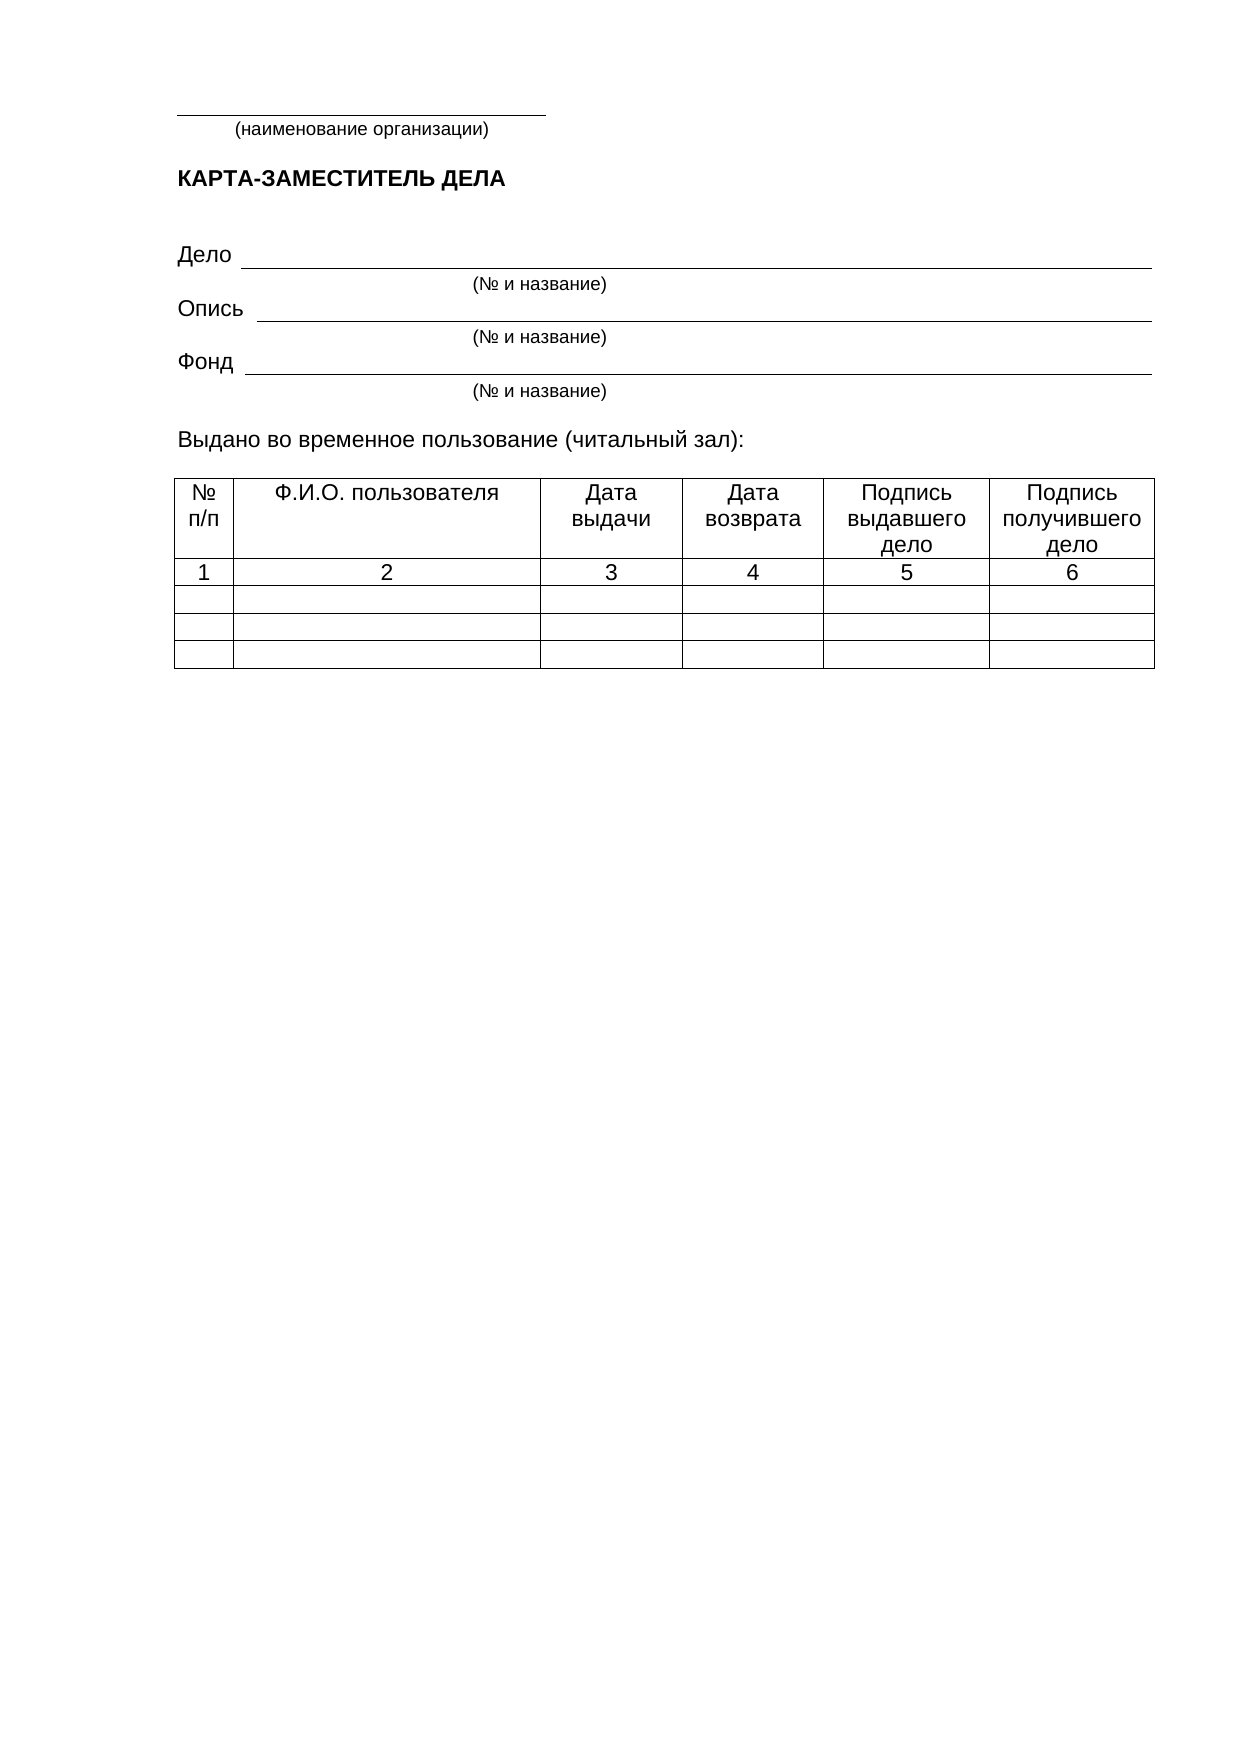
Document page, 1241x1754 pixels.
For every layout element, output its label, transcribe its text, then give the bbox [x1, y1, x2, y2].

table_cell [683, 586, 823, 613]
text (№ и название) [472, 326, 1152, 348]
table_cell 5 [824, 559, 989, 585]
table_cell 2 [234, 559, 540, 585]
table_header № п/п [175, 479, 233, 558]
table_cell [824, 586, 989, 613]
table_header Подпись получившего дело [990, 479, 1154, 558]
table_header Подпись выдавшего дело [824, 479, 989, 558]
table_cell [541, 586, 682, 613]
table_cell 6 [990, 559, 1154, 585]
table_cell 1 [175, 559, 233, 585]
text (наименование организации) [177, 116, 546, 140]
text Фонд [177, 348, 1152, 374]
table_cell 4 [683, 559, 823, 585]
table_cell [824, 641, 989, 667]
table_cell [990, 641, 1154, 667]
text КАРТА-ЗАМЕСТИТЕЛЬ ДЕЛА [177, 165, 1152, 191]
table_cell [175, 614, 233, 640]
table_cell [541, 614, 682, 640]
table_header Дата возврата [683, 479, 823, 558]
table_header Дата выдачи [541, 479, 682, 558]
table_header Ф.И.О. пользователя [234, 479, 540, 558]
text (№ и название) [472, 380, 1152, 401]
table_cell [234, 586, 540, 613]
table_cell [683, 641, 823, 667]
table_cell [234, 614, 540, 640]
table_cell [175, 641, 233, 667]
table_cell [541, 641, 682, 667]
text Дело [177, 241, 1152, 267]
table_cell [683, 614, 823, 640]
text Выдано во временное пользование (читальный зал): [177, 426, 1152, 453]
table_cell [234, 641, 540, 667]
table_cell [990, 586, 1154, 613]
table_cell [824, 614, 989, 640]
table_cell [990, 614, 1154, 640]
text Опись [177, 294, 1152, 321]
table_cell 3 [541, 559, 682, 585]
text (№ и название) [472, 273, 1152, 294]
table_cell [175, 586, 233, 613]
